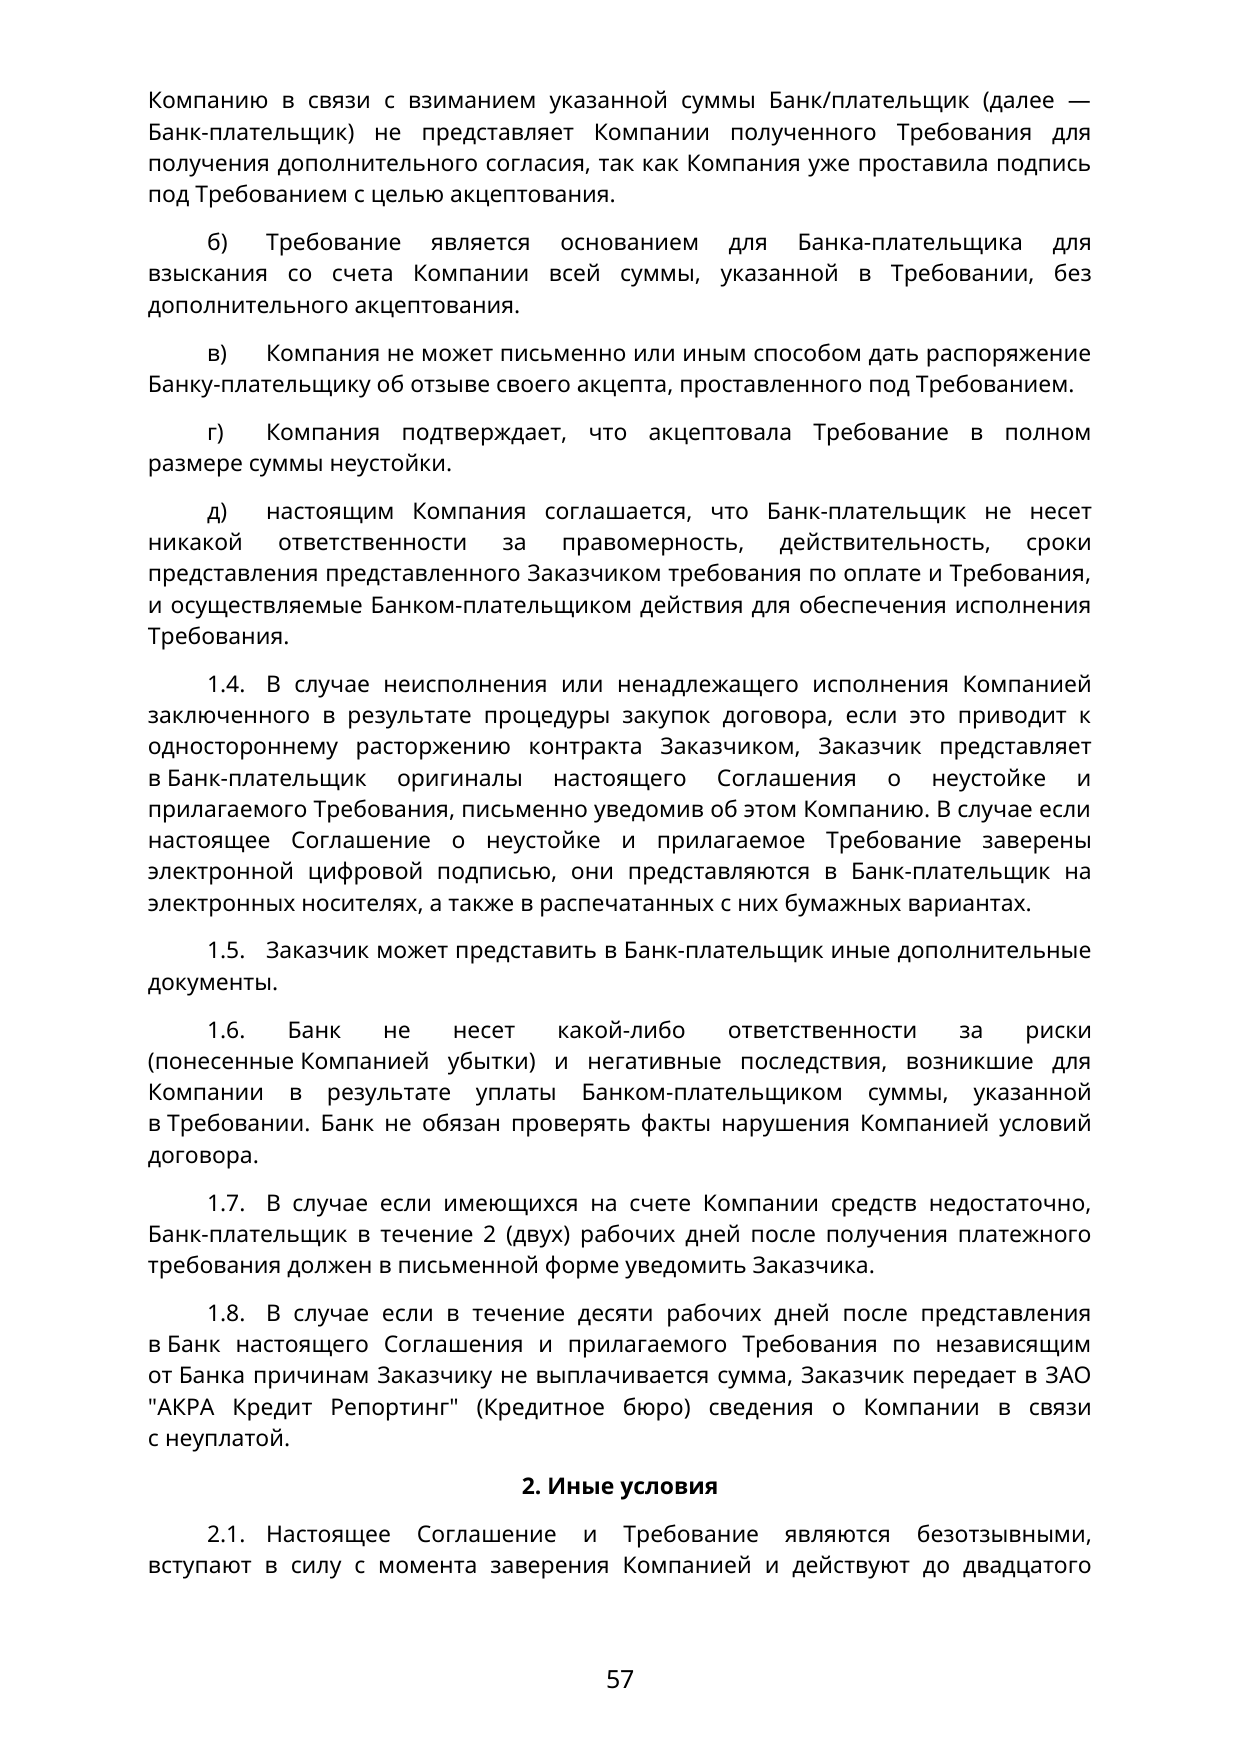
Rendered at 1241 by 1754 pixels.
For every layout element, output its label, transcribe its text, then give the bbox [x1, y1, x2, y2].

text г) Компания подтверждает, что акцептовала Требование в полном размере суммы неустойки. [148, 416, 1092, 478]
text 1.7. В случае если имеющихся на счете Компании средств недостаточно, Банк-плательщик в течение 2 (двух) рабочих дней после получения платежного требования должен в письменной форме уведомить Заказчика. [148, 1186, 1092, 1280]
text 1.6. Банк не несет какой-либо ответственности за риски (понесенные Компанией убытки) и негативные последствия, возникшие для Компании в результате уплаты Банком-плательщиком суммы, указанной в Требовании. Банк не обязан проверять факты нарушения Компанией условий договора. [148, 1013, 1092, 1170]
text 1.5. Заказчик может представить в Банк-плательщик иные дополнительные документы. [148, 934, 1092, 997]
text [148, 1518, 1092, 1580]
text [148, 84, 1092, 209]
text д) настоящим Компания соглашается, что Банк-плательщик не несет никакой ответственности за правомерность, действительность, сроки представления представленного Заказчиком требования по оплате и Требования, и осуществляемые Банком-плательщиком действия для обеспечения исполнения Требования. [148, 495, 1092, 651]
text б) Требование является основанием для Банка-плательщика для взыскания со счета Компании всей суммы, указанной в Требовании, без дополнительного акцептования. [148, 226, 1092, 320]
text 1.4. В случае неисполнения или ненадлежащего исполнения Компанией заключенного в результате процедуры закупок договора, если это приводит к одностороннему расторжению контракта Заказчиком, Заказчик представляет в Банк-плательщик оригиналы настоящего Соглашения о неустойке и прилагаемого Требования, письменно уведомив об этом Компанию. В случае если настоящее Соглашение о неустойке и прилагаемое Требование заверены электронной цифровой подписью, они представляются в Банк-плательщик на электронных носителях, а также в распечатанных с них бумажных вариантах. [148, 668, 1092, 918]
text 1.8. В случае если в течение десяти рабочих дней после представления в Банк настоящего Соглашения и прилагаемого Требования по независящим от Банка причинам Заказчику не выплачивается сумма, Заказчик передает в ЗАО "АКРА Кредит Репортинг" (Кредитное бюро) сведения о Компании в связи с неуплатой. [148, 1297, 1092, 1453]
text 2. Иные условия [148, 1470, 1092, 1501]
text в) Компания не может письменно или иным способом дать распоряжение Банку-плательщику об отзыве своего акцепта, проставленного под Требованием. [148, 336, 1092, 399]
